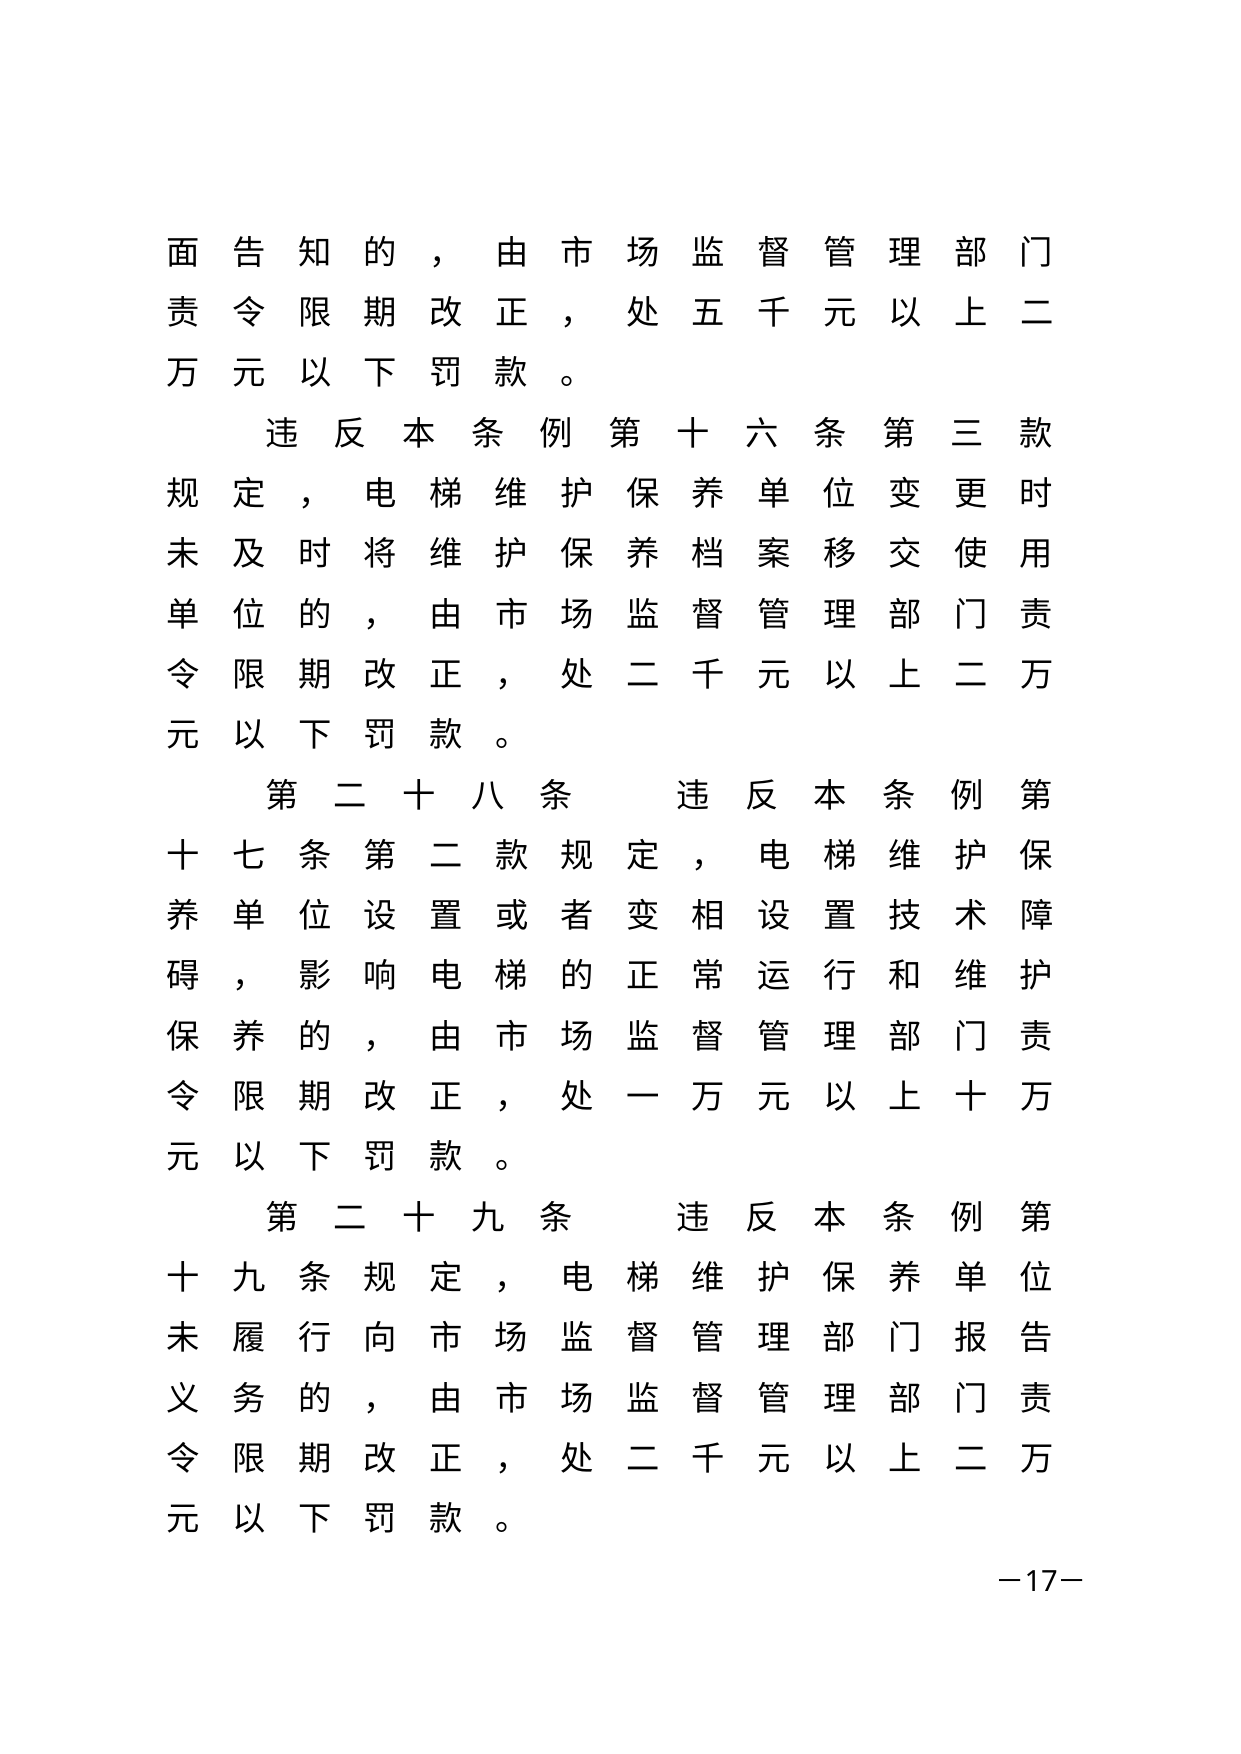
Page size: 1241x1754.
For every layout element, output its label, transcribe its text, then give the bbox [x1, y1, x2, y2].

text 第二十八条 违反本条例第十七条第二款规定，电梯维护保养单位设置或者变相设置技术障碍，影响电梯的正常运行和维护保养的，由市场监督管理部门责令限期改正，处一万元以上十万元以下罚款。 [167, 762, 1085, 1184]
text 违反本条例第十六条第三款规定，电梯维护保养单位变更时未及时将维护保养档案移交使用单位的，由市场监督管理部门责令限期改正，处二千元以上二万元以下罚款。 [167, 400, 1085, 762]
text 第二十七条 违反本条例第十六条第一款规定，电梯维护保养单位未向市场监督管理部门书面告知的，由市场监督管理部门责令限期改正，处五千元以上二万元以下罚款。 [167, 219, 1085, 400]
text 第二十九条 违反本条例第十九条规定，电梯维护保养单位未履行向市场监督管理部门报告义务的，由市场监督管理部门责令限期改正，处二千元以上二万元以下罚款。 [167, 1184, 1085, 1546]
